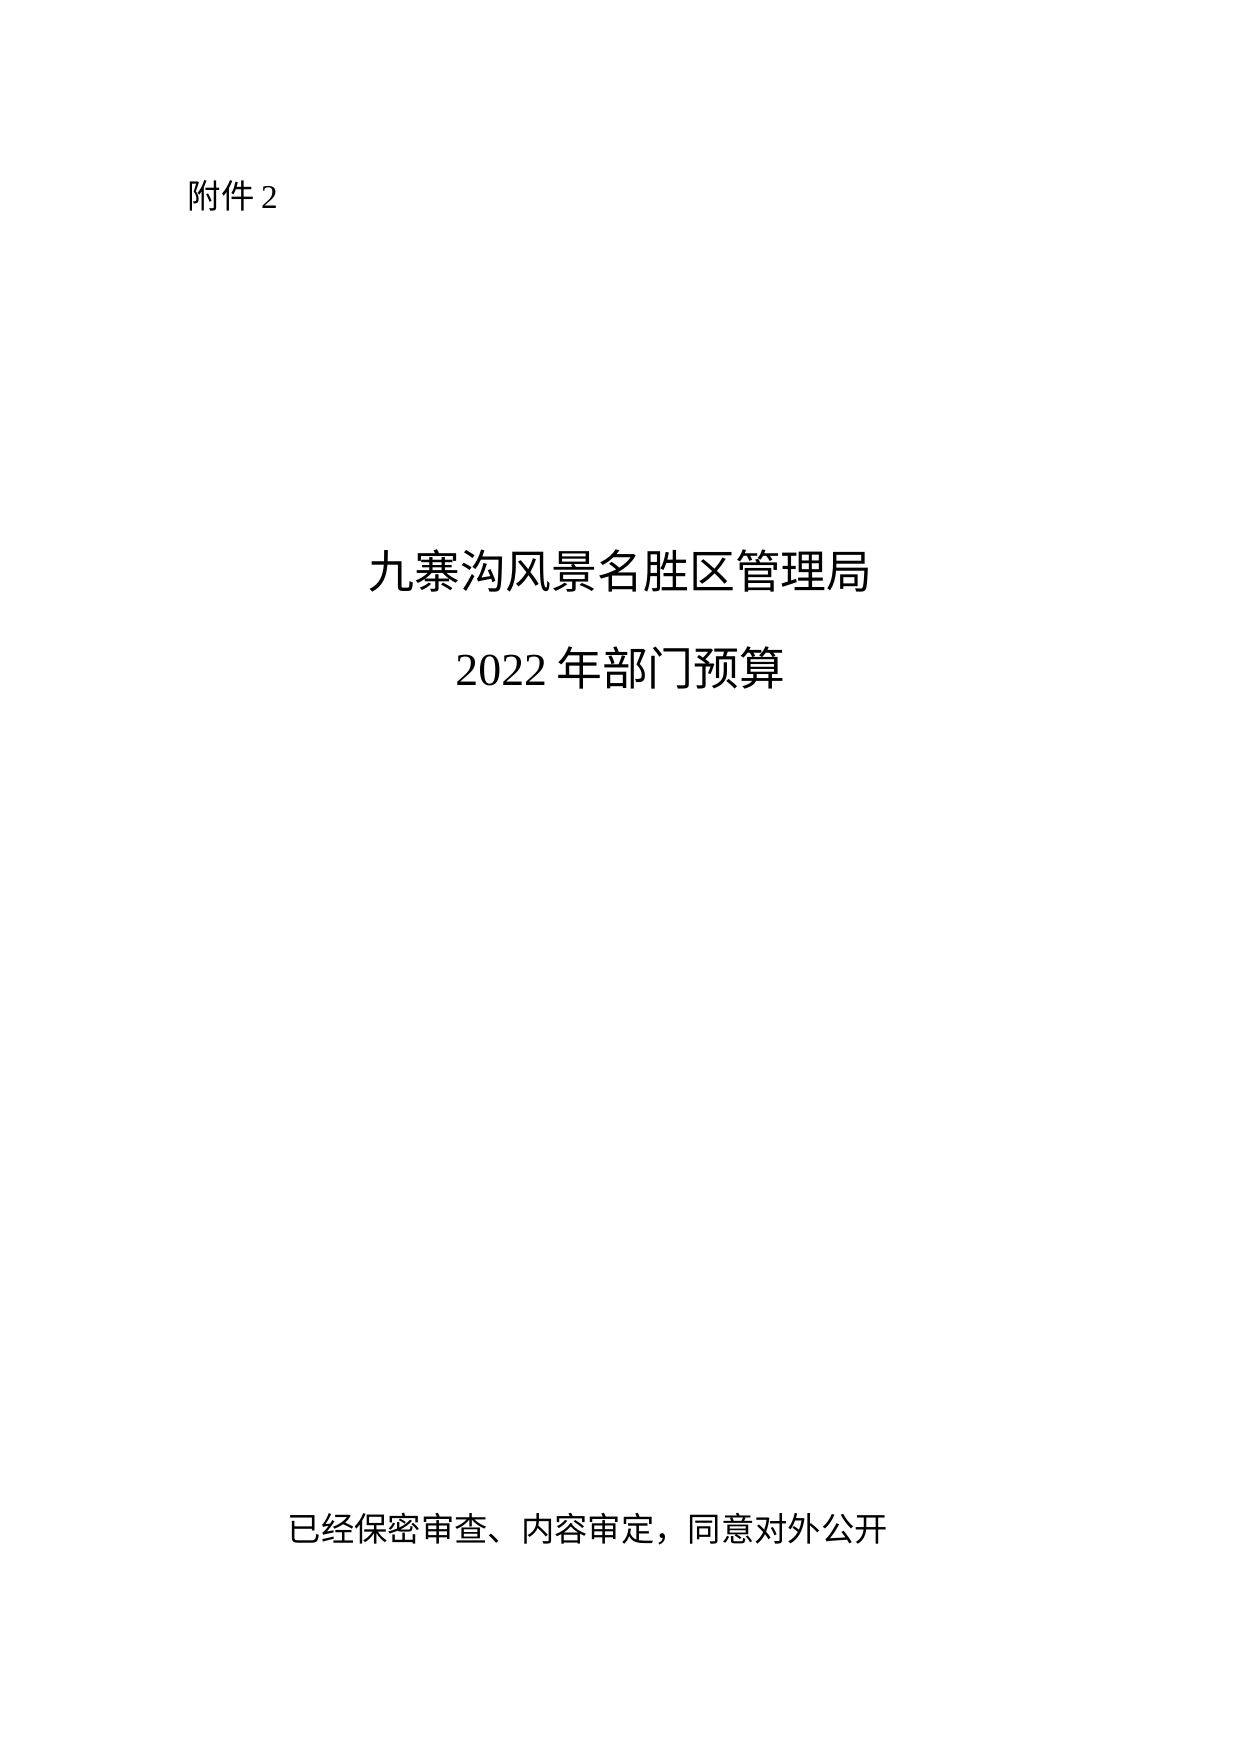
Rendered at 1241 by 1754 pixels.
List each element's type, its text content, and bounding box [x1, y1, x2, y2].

text 2022年部门预算 [187, 617, 1053, 714]
text 九寨沟风景名胜区管理局 [187, 519, 1053, 617]
text 附件2 [187, 162, 1053, 227]
text 已经保密审查、内容审定，同意对外公开 [187, 1494, 1053, 1559]
